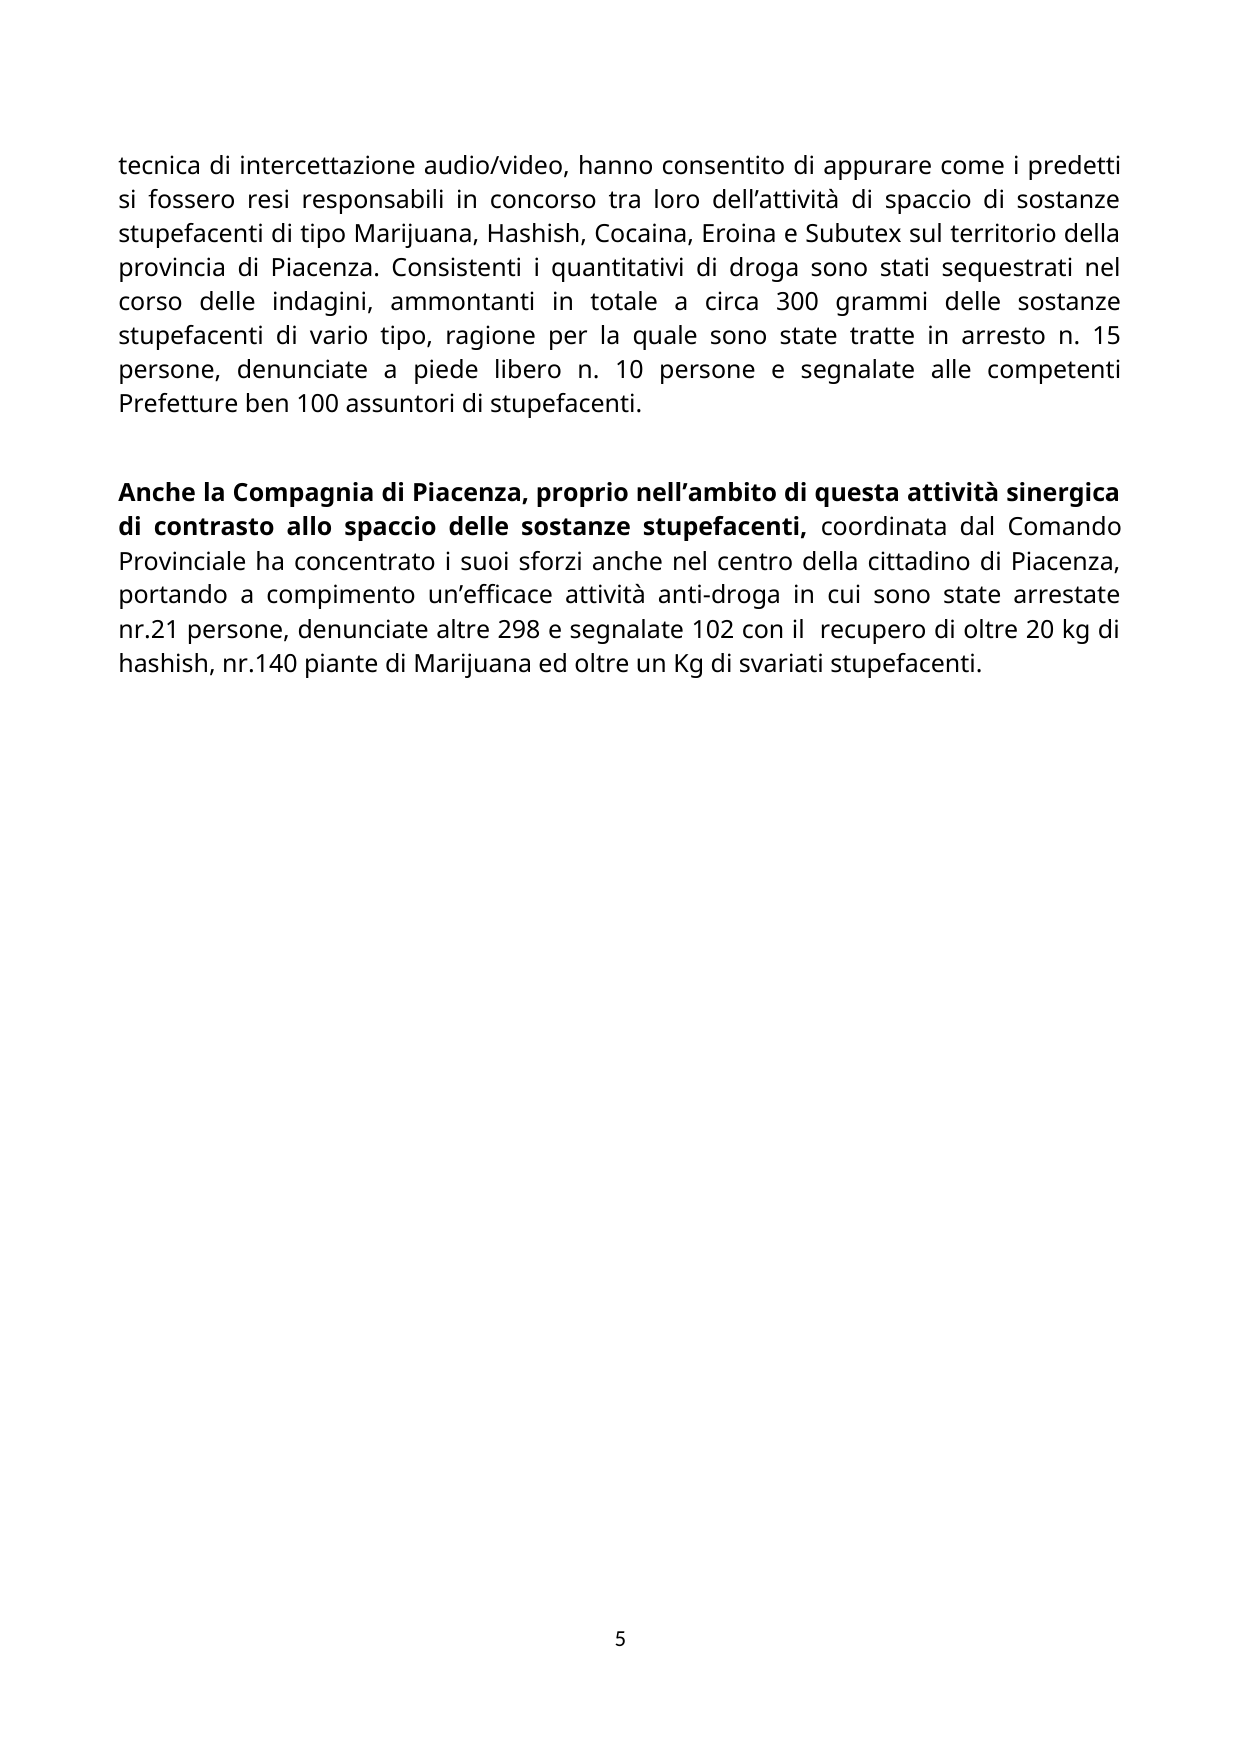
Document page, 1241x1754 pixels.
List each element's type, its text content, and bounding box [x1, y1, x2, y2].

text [118, 148, 1122, 420]
text Anche la Compagnia di Piacenza, proprio nell’ambito di questa attività sinergica di contrasto allo spaccio delle sostanze stupefacenti, coordinata dal Comando Provinciale ha concentrato i suoi sforzi anche nel centro della cittadino di Piacenza, portando a compimento un’efficace attività anti-droga in cui sono state arrestate nr.21 persone, denunciate altre 298 e segnalate 102 con il recupero di oltre 20 kg di hashish, nr.140 piante di Marijuana ed oltre un Kg di svariati stupefacenti. [118, 475, 1122, 679]
